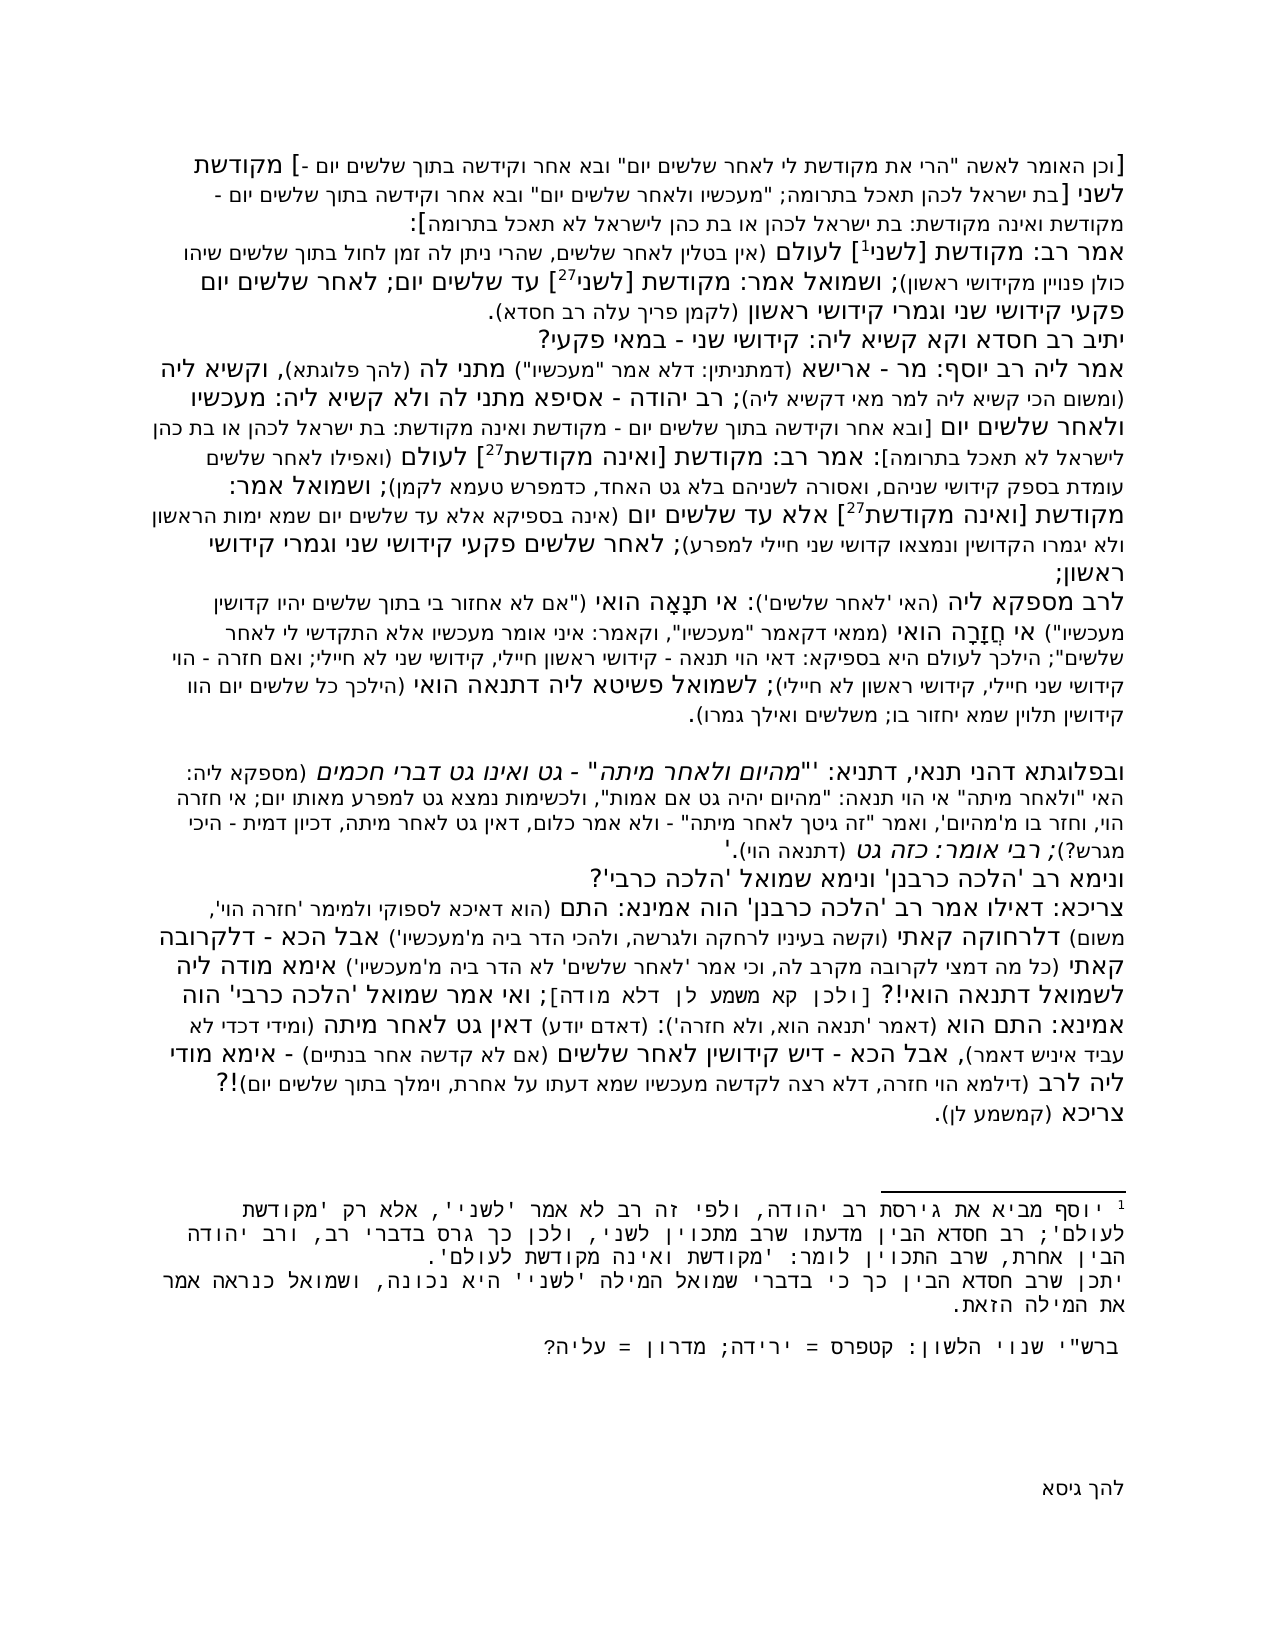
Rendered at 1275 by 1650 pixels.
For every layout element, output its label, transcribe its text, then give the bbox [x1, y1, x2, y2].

text צריכא: דאילו אמר רב 'הלכה כרבנן' הוה אמינא: התם (הוא דאיכא לספוקי ולמימר 'חזרה הוי', משום) דלרחוקה קאתי (וקשה בעיניו לרחקה ולגרשה, ולהכי הדר ביה מ'מעכשיו') אבל הכא - דלקרובה קאתי (כל מה דמצי לקרובה מקרב לה, וכי אמר 'לאחר שלשים' לא הדר ביה מ'מעכשיו') אימא מודה ליה לשמואל דתנאה הואי!? [ולכן קא משמע לן דלא מודה]; ואי אמר שמואל 'הלכה כרבי' הוה אמינא: התם הוא (דאמר 'תנאה הוא, ולא חזרה'): (דאדם יודע) דאין גט לאחר מיתה (ומידי דכדי לא עביד איניש דאמר), אבל הכא - דיש קידושין לאחר שלשים (אם לא קדשה אחר בנתיים) - אימא מודי ליה לרב (דילמא הוי חזרה, דלא רצה לקדשה מעכשיו שמא דעתו על אחרת, וימלך בתוך שלשים יום)!? צריכא (קמשמע לן). [150, 893, 1125, 1127]
text אמר רב: מקודשת [לשני] לעולם (אין בטלין לאחר שלשים, שהרי ניתן לה זמן לחול בתוך שלשים שיהו כולן פנויין מקידושי ראשון); ושמואל אמר: מקודשת [לשני27] עד שלשים יום; לאחר שלשים יום פקעי קידושי שני וגמרי קידושי ראשון (לקמן פריך עלה רב חסדא). [150, 237, 1125, 325]
text אמר ליה רב יוסף: מר - ארישא (דמתניתין: דלא אמר "מעכשיו") מתני לה (להך פלוגתא), וקשיא ליה (ומשום הכי קשיא ליה למר מאי דקשיא ליה); רב יהודה - אסיפא מתני לה ולא קשיא ליה: מעכשיו ולאחר שלשים יום [ובא אחר וקידשה בתוך שלשים יום - מקודשת ואינה מקודשת: בת ישראל לכהן או בת כהן לישראל לא תאכל בתרומה]: אמר רב: מקודשת [ואינה מקודשת27] לעולם (ואפילו לאחר שלשים עומדת בספק קידושי שניהם, ואסורה לשניהם בלא גט האחד, כדמפרש טעמא לקמן); ושמואל אמר: מקודשת [ואינה מקודשת27] אלא עד שלשים יום (אינה בספיקא אלא עד שלשים יום שמא ימות הראשון ולא יגמרו הקדושין ונמצאו קדושי שני חיילי למפרע); לאחר שלשים פקעי קידושי שני וגמרי קידושי ראשון; [150, 354, 1125, 587]
text [וכן האומר לאשה "הרי את מקודשת לי לאחר שלשים יום" ובא אחר וקידשה בתוך שלשים יום -] מקודשת לשני [בת ישראל לכהן תאכל בתרומה; "מעכשיו ולאחר שלשים יום" ובא אחר וקידשה בתוך שלשים יום - מקודשת ואינה מקודשת: בת ישראל לכהן או בת כהן לישראל לא תאכל בתרומה]: [150, 150, 1125, 237]
text ונימא רב 'הלכה כרבנן' ונימא שמואל 'הלכה כרבי'? [150, 864, 1125, 893]
text יתיב רב חסדא וקא קשיא ליה: קידושי שני - במאי פקעי? [150, 325, 1125, 354]
text ובפלוגתא דהני תנאי, דתניא: '"מהיום ולאחר מיתה" - גט ואינו גט דברי חכמים (מספקא ליה: האי "ולאחר מיתה" אי הוי תנאה: "מהיום יהיה גט אם אמות", ולכשימות נמצא גט למפרע מאותו יום; אי חזרה הוי, וחזר בו מ'מהיום', ואמר "זה גיטך לאחר מיתה" - ולא אמר כלום, דאין גט לאחר מיתה, דכיון דמית - היכי מגרש?); רבי אומר: כזה גט (דתנאה הוי).' [150, 757, 1125, 864]
text לרב מספקא ליה (האי 'לאחר שלשים'): אי תנָאָה הואי ("אם לא אחזור בי בתוך שלשים יהיו קדושין מעכשיו") אי חֲזָרָה הואי (ממאי דקאמר "מעכשיו", וקאמר: איני אומר מעכשיו אלא התקדשי לי לאחר שלשים"; הילכך לעולם היא בספיקא: דאי הוי תנאה - קידושי ראשון חיילי, קידושי שני לא חיילי; ואם חזרה - הוי קידושי שני חיילי, קידושי ראשון לא חיילי); לשמואל פשיטא ליה דתנאה הואי (הילכך כל שלשים יום הוו קידושין תלוין שמא יחזור בו; משלשים ואילך גמרו). [150, 587, 1125, 728]
